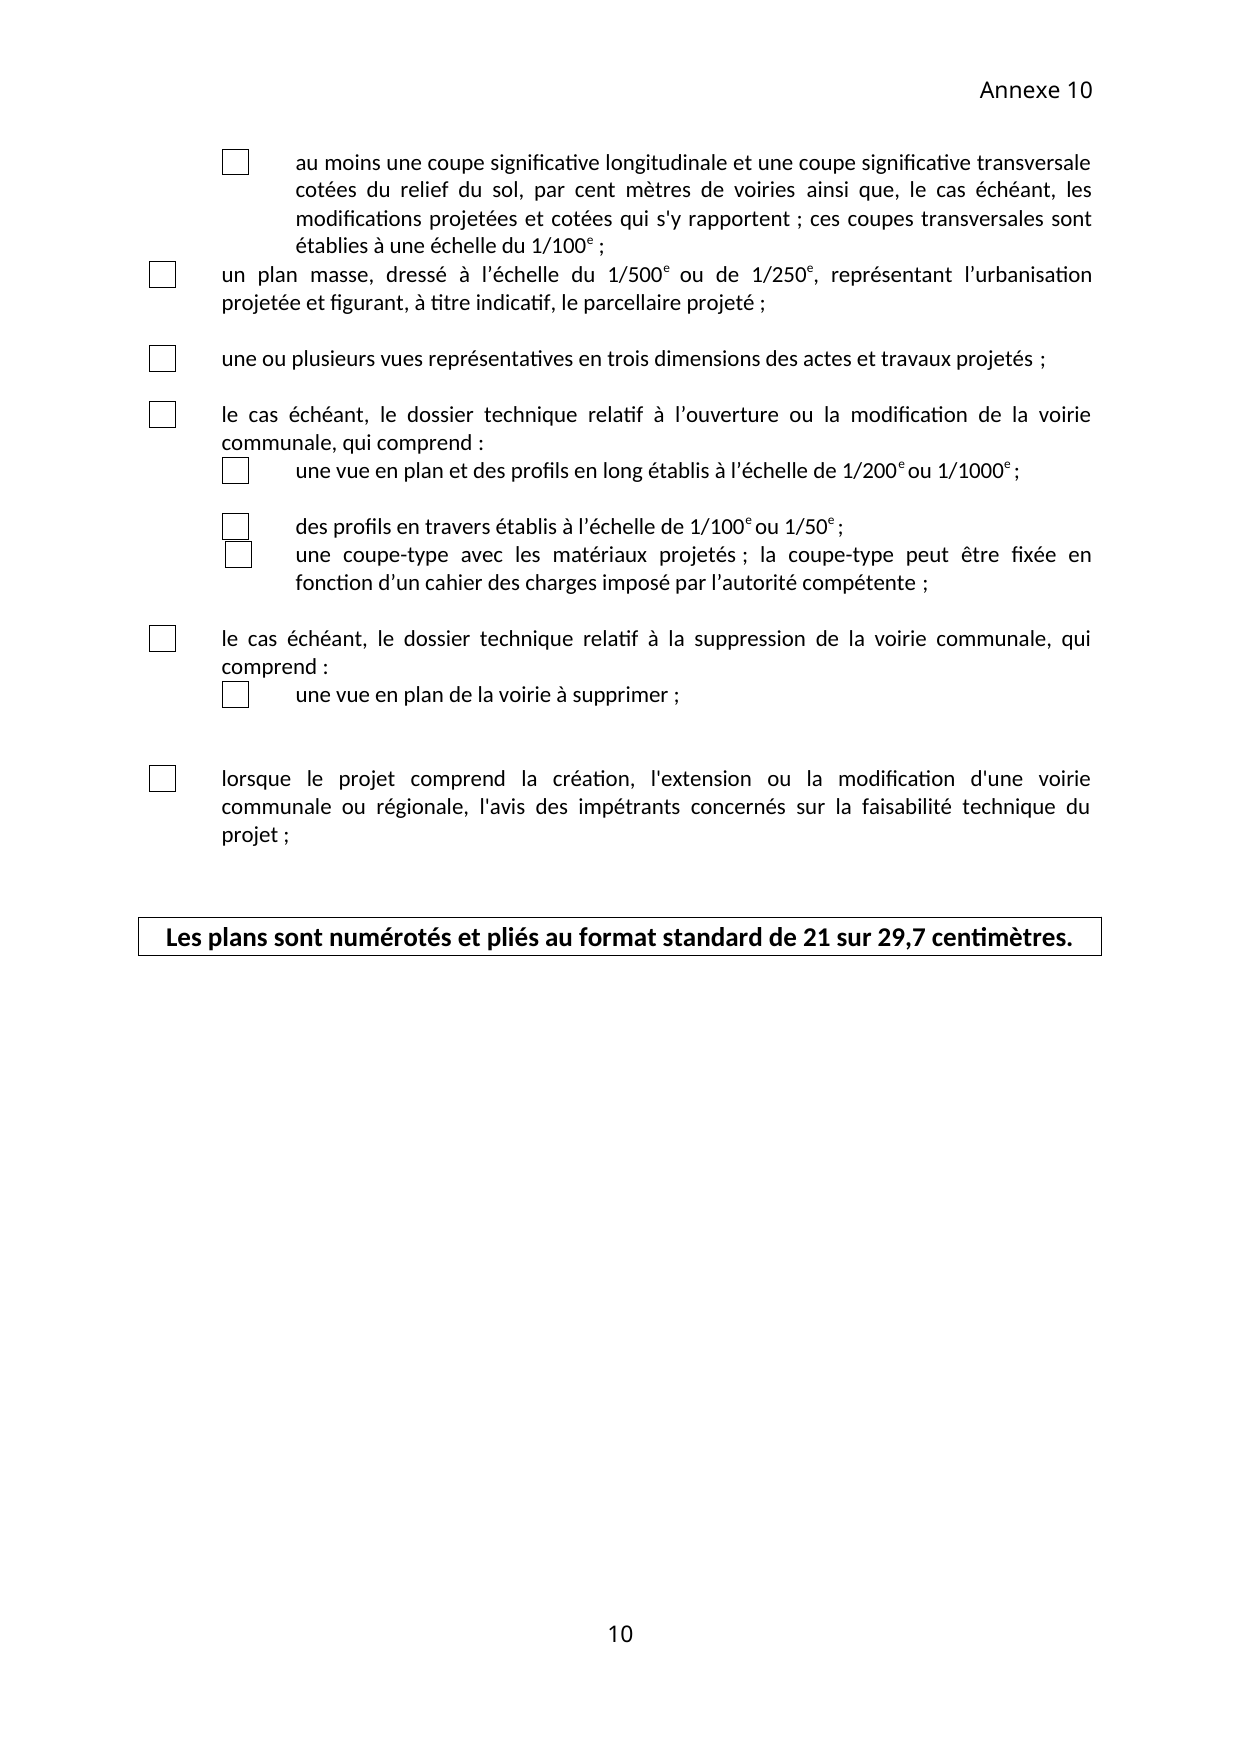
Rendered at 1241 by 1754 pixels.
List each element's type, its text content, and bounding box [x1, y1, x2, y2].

text une ou plusieurs vues représentatives en trois dimensions des actes et travaux projetés ; [148, 344, 1093, 372]
text une vue en plan de la voirie à supprimer ; [221, 680, 1093, 708]
text le cas échéant, le dossier technique relatif à l’ouverture ou la modification de la voirie communale, qui comprend : [148, 400, 1093, 456]
text lorsque le projet comprend la création, l'extension ou la modification d'une voirie communale ou régionale, l'avis des impétrants concernés sur la faisabilité technique du projet ; [148, 764, 1093, 848]
text une vue en plan et des profils en long établis à l’échelle de 1/200e ou 1/1000e ; [221, 456, 1093, 484]
text au moins une coupe significative longitudinale et une coupe significative transversale cotées du relief du sol, par cent mètres de voiries ainsi que, le cas échéant, les modifications projetées et cotées qui s'y rapportent ; ces coupes transversales sont établies à une échelle du 1/100e ; [221, 148, 1093, 260]
text des profils en travers établis à l’échelle de 1/100e ou 1/50e ; [221, 512, 1093, 540]
text une coupe-type avec les matériaux projetés ; la coupe-type peut être fixée en fonction d’un cahier des charges imposé par l’autorité compétente ; [221, 540, 1093, 596]
text Les plans sont numérotés et pliés au format standard de 21 sur 29,7 centimètres. [139, 918, 1101, 955]
text un plan masse, dressé à l’échelle du 1/500e ou de 1/250e, représentant l’urbanisation projetée et figurant, à titre indicatif, le parcellaire projeté ; [148, 260, 1093, 316]
text le cas échéant, le dossier technique relatif à la suppression de la voirie communale, qui comprend : [148, 624, 1093, 680]
